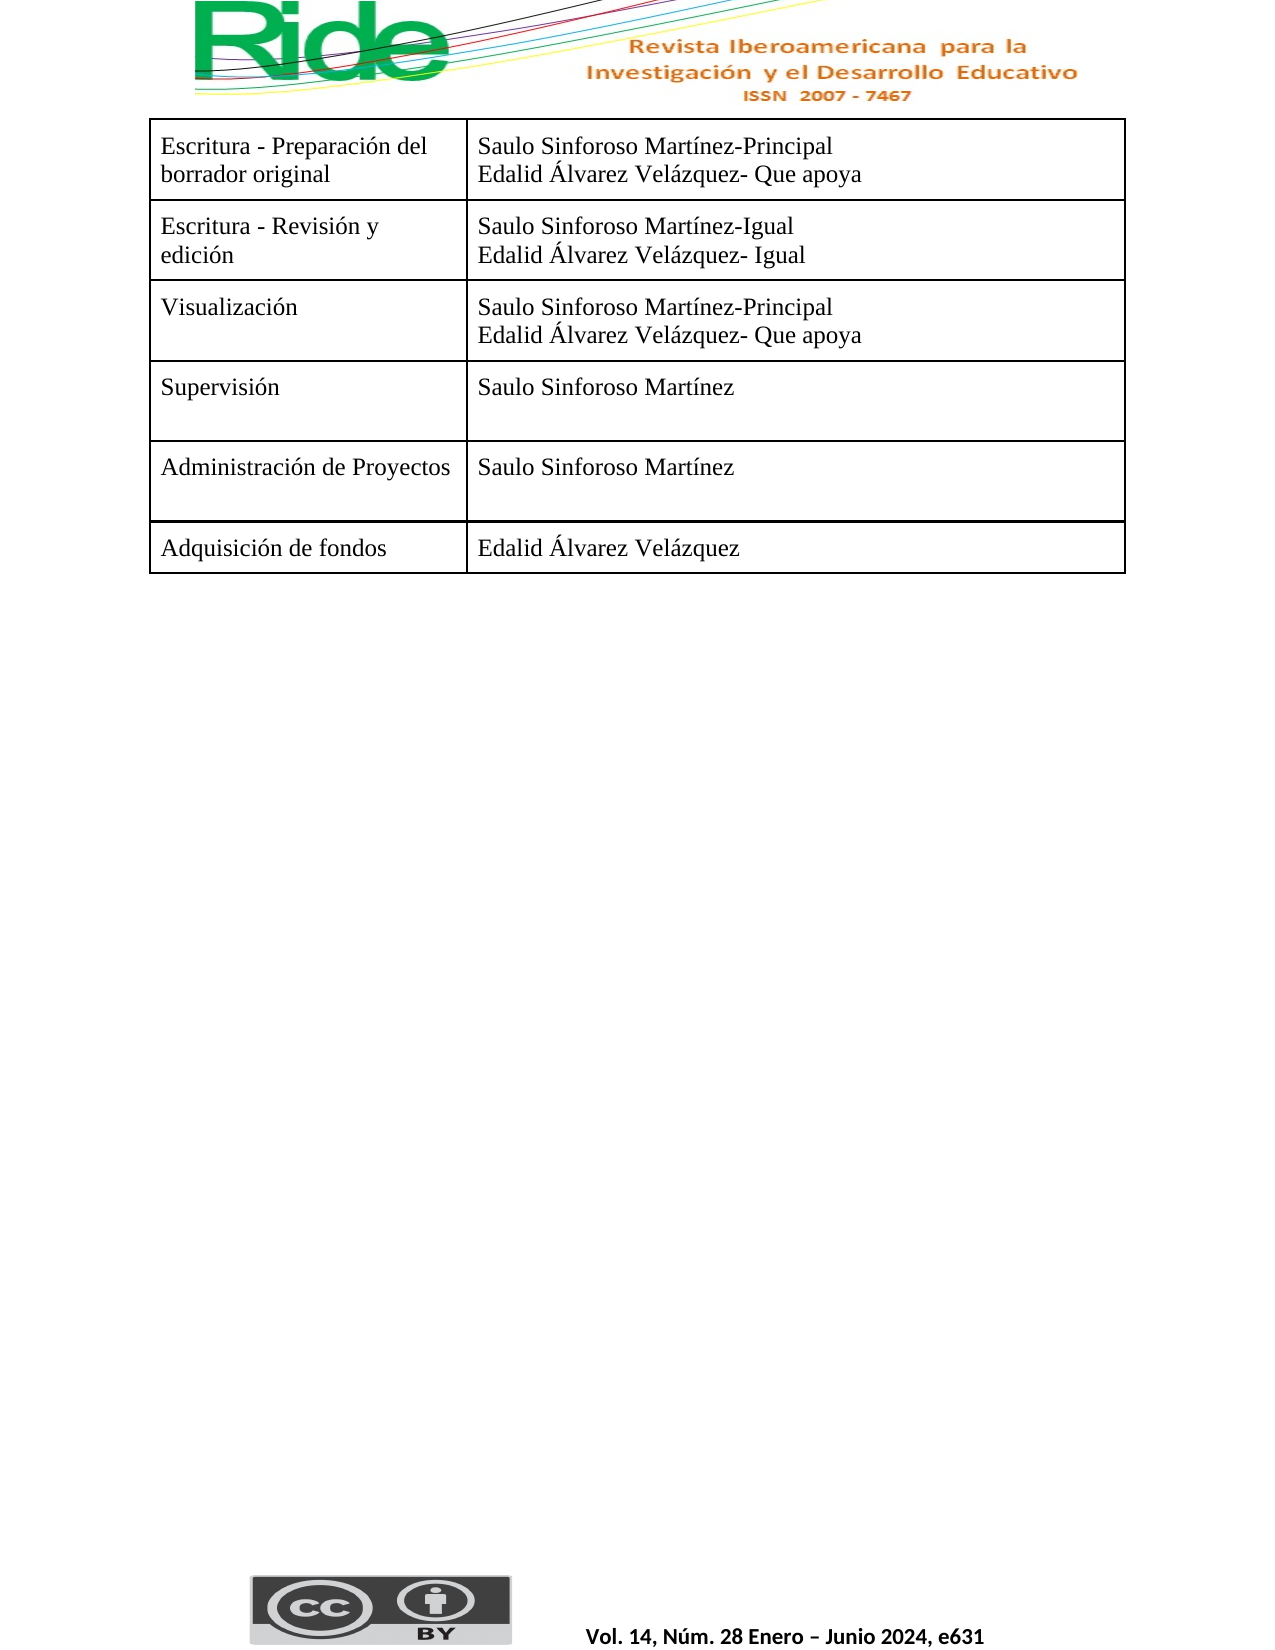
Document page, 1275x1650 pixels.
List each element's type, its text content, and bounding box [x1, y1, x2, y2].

picture [194, 0, 1081, 105]
table_cell Escritura - Revisión y edición [151, 201, 466, 279]
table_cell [468, 120, 1124, 199]
table_cell Escritura - Preparación del borrador original [151, 120, 466, 199]
table_cell Saulo Sinforoso Martínez [468, 362, 1124, 440]
table_cell Saulo Sinforoso Martínez [468, 442, 1124, 520]
table_cell Saulo Sinforoso Martínez-Principal Edalid Álvarez Velázquez- Que apoya [468, 281, 1124, 359]
picture [249, 1575, 513, 1645]
table_cell Adquisición de fondos [151, 523, 466, 572]
table_cell Saulo Sinforoso Martínez-Igual Edalid Álvarez Velázquez- Igual [468, 201, 1124, 279]
table_cell Visualización [151, 281, 466, 359]
table_cell Supervisión [151, 362, 466, 440]
table_cell Administración de Proyectos [151, 442, 466, 520]
table_cell Edalid Álvarez Velázquez [468, 523, 1124, 572]
